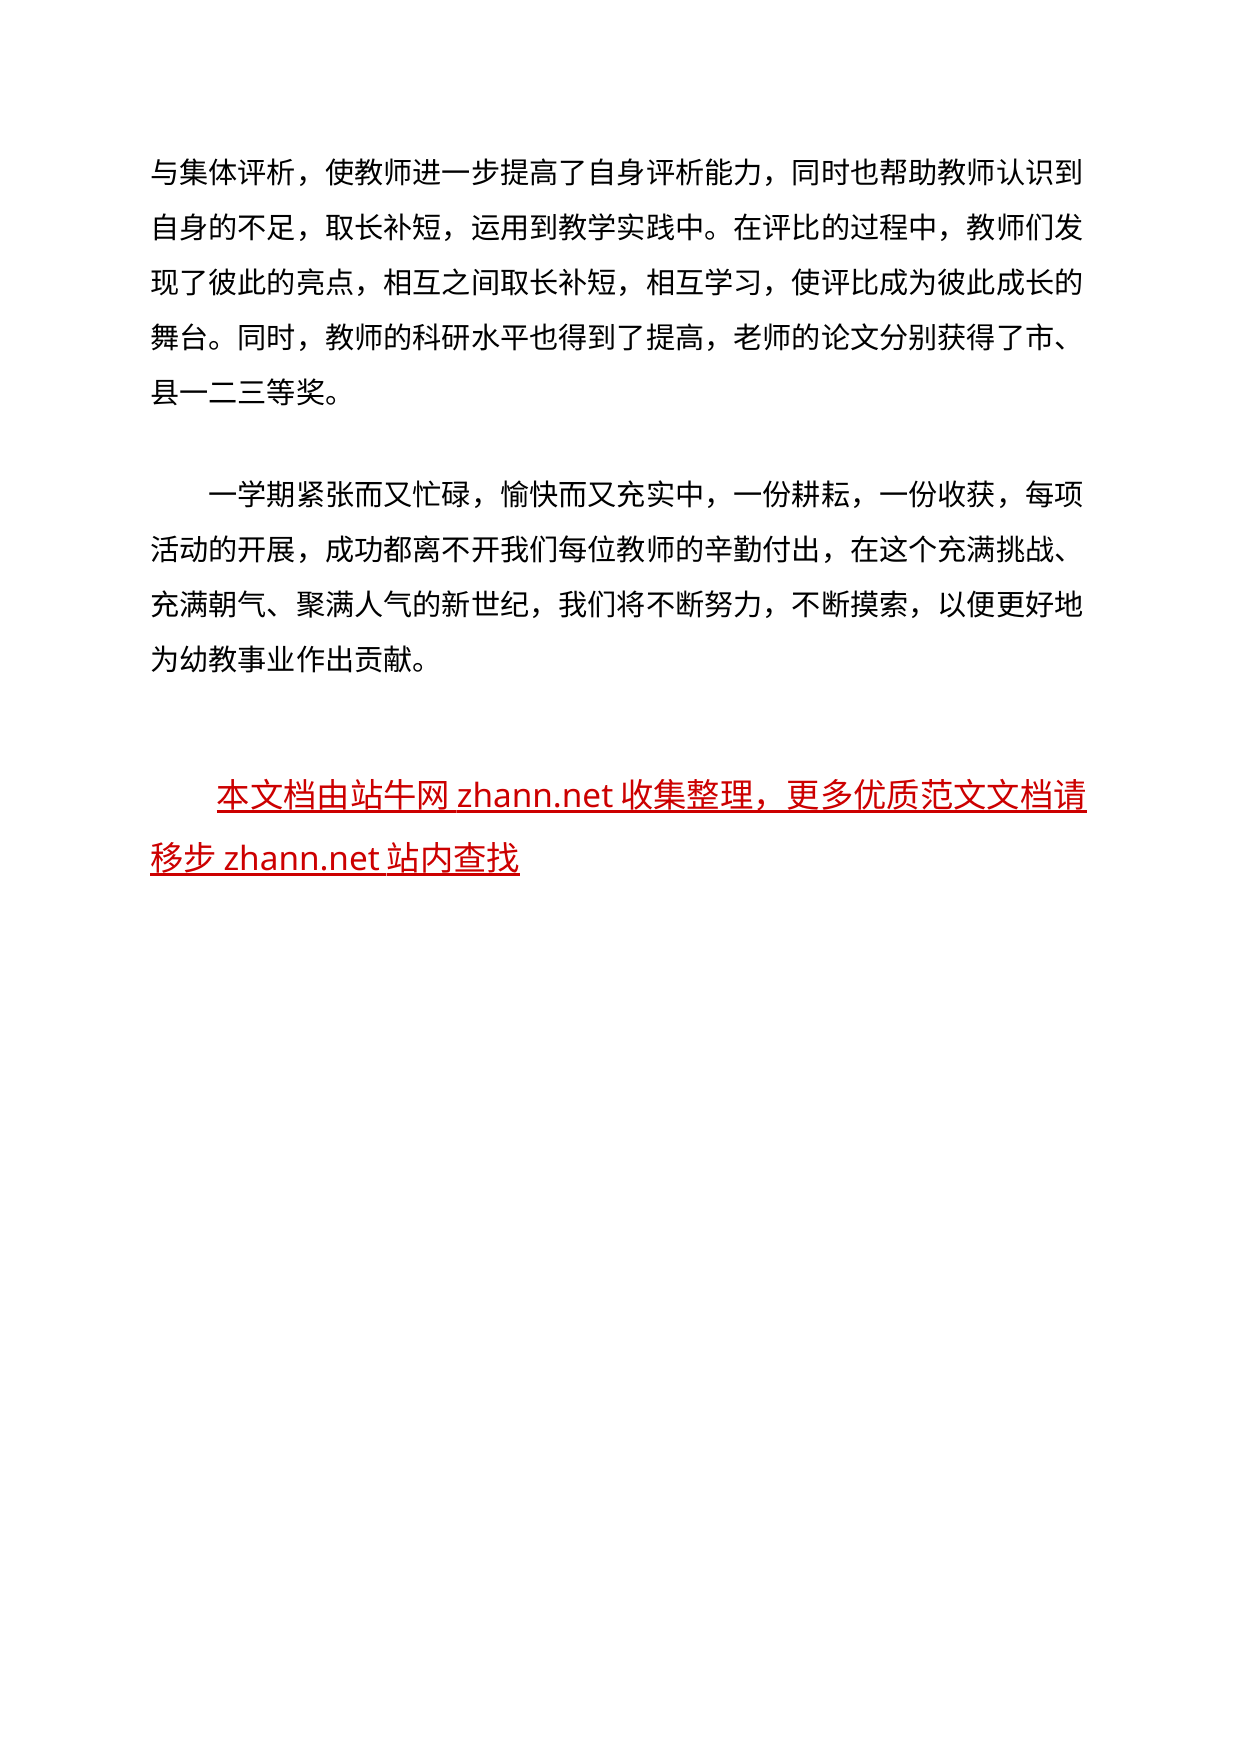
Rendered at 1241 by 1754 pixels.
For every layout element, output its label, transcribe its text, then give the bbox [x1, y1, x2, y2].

text 本文档由站牛网zhann.net收集整理，更多优质范文文档请移步zhann.net站内查找 [150, 769, 1090, 880]
text 一学期紧张而又忙碌，愉快而又充实中，一份耕耘，一份收获，每项活动的开展，成功都离不开我们每位教师的辛勤付出，在这个充满挑战、充满朝气、聚满人气的新世纪，我们将不断努力，不断摸索，以便更好地为幼教事业作出贡献。 [150, 471, 1090, 678]
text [150, 150, 1090, 412]
